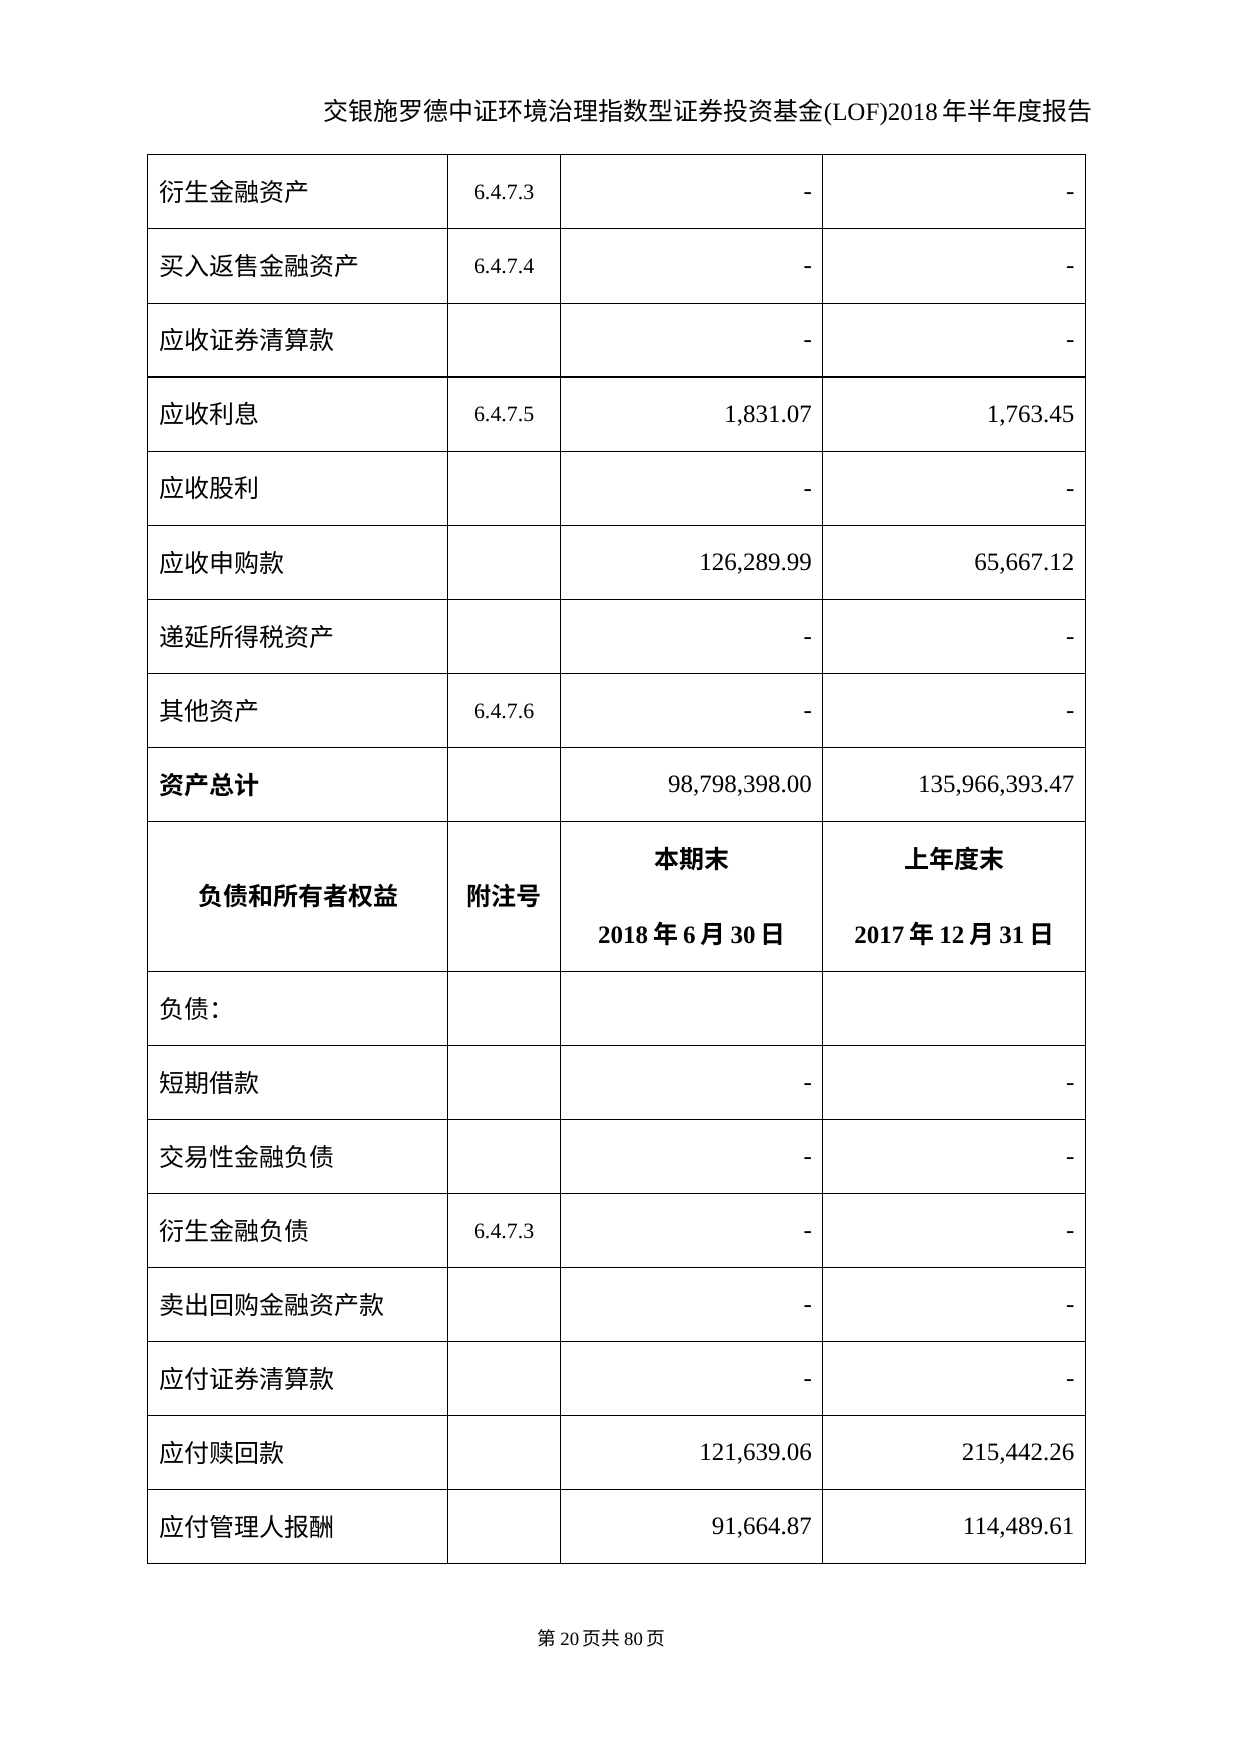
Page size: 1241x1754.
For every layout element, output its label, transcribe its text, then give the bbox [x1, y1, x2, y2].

table_cell - [561, 155, 822, 228]
table_cell 本期末 2018年6月30日 [561, 822, 822, 971]
table_cell 6.4.7.6 [448, 674, 560, 747]
table_cell - [823, 452, 1085, 524]
table_cell 6.4.7.5 [448, 378, 560, 451]
table_cell 应付赎回款 [148, 1416, 447, 1489]
table_cell - [561, 1268, 822, 1341]
table_cell - [561, 1046, 822, 1119]
table_cell [561, 972, 822, 1045]
table_cell [448, 600, 560, 673]
table_cell 其他资产 [148, 674, 447, 747]
table_cell - [823, 1046, 1085, 1119]
table_cell 卖出回购金融资产款 [148, 1268, 447, 1341]
table_cell [448, 1342, 560, 1415]
table_cell 126,289.99 [561, 526, 822, 599]
table_cell [823, 972, 1085, 1045]
table_cell [448, 1490, 560, 1563]
table_cell - [823, 1268, 1085, 1341]
table_cell 6.4.7.3 [448, 155, 560, 228]
table_cell 衍生金融资产 [148, 155, 447, 228]
table_cell - [823, 1194, 1085, 1267]
table_cell 65,667.12 [823, 526, 1085, 599]
table_cell 应收证券清算款 [148, 304, 447, 376]
table_cell 衍生金融负债 [148, 1194, 447, 1267]
table_cell [448, 972, 560, 1045]
table_cell - [823, 304, 1085, 376]
table_cell - [561, 229, 822, 302]
table_cell - [561, 1120, 822, 1193]
table_cell - [561, 1194, 822, 1267]
table_cell 负债和所有者权益 [148, 822, 447, 971]
table_cell 1,763.45 [823, 378, 1085, 451]
table_cell 6.4.7.4 [448, 229, 560, 302]
table_cell 91,664.87 [561, 1490, 822, 1563]
table_cell - [561, 674, 822, 747]
table_cell 114,489.61 [823, 1490, 1085, 1563]
table_cell [448, 526, 560, 599]
table_cell [448, 1416, 560, 1489]
table_cell 递延所得税资产 [148, 600, 447, 673]
table_cell 215,442.26 [823, 1416, 1085, 1489]
table_cell 短期借款 [148, 1046, 447, 1119]
table_cell - [823, 600, 1085, 673]
table_cell - [823, 229, 1085, 302]
table_cell - [823, 674, 1085, 747]
table_cell 应收利息 [148, 378, 447, 451]
table_cell 上年度末 2017年12月31日 [823, 822, 1085, 971]
table_cell 应付证券清算款 [148, 1342, 447, 1415]
table_cell [448, 304, 560, 376]
table_cell 98,798,398.00 [561, 748, 822, 821]
table_cell - [561, 600, 822, 673]
table_cell 资产总计 [148, 748, 447, 821]
table_cell [448, 1268, 560, 1341]
table_cell - [561, 304, 822, 376]
table_cell 135,966,393.47 [823, 748, 1085, 821]
table_cell - [823, 1120, 1085, 1193]
table_cell 1,831.07 [561, 378, 822, 451]
table_cell 应收申购款 [148, 526, 447, 599]
table_cell - [561, 452, 822, 524]
table_cell [448, 1046, 560, 1119]
table_cell - [561, 1342, 822, 1415]
table_cell - [823, 1342, 1085, 1415]
table_cell 负债： [148, 972, 447, 1045]
table_cell 交易性金融负债 [148, 1120, 447, 1193]
table_cell 121,639.06 [561, 1416, 822, 1489]
table_cell - [823, 155, 1085, 228]
table_cell 附注号 [448, 822, 560, 971]
table_cell 买入返售金融资产 [148, 229, 447, 302]
table_cell 应收股利 [148, 452, 447, 524]
table_cell [448, 748, 560, 821]
table_cell [448, 452, 560, 524]
table_cell 6.4.7.3 [448, 1194, 560, 1267]
table_cell [448, 1120, 560, 1193]
table_cell 应付管理人报酬 [148, 1490, 447, 1563]
